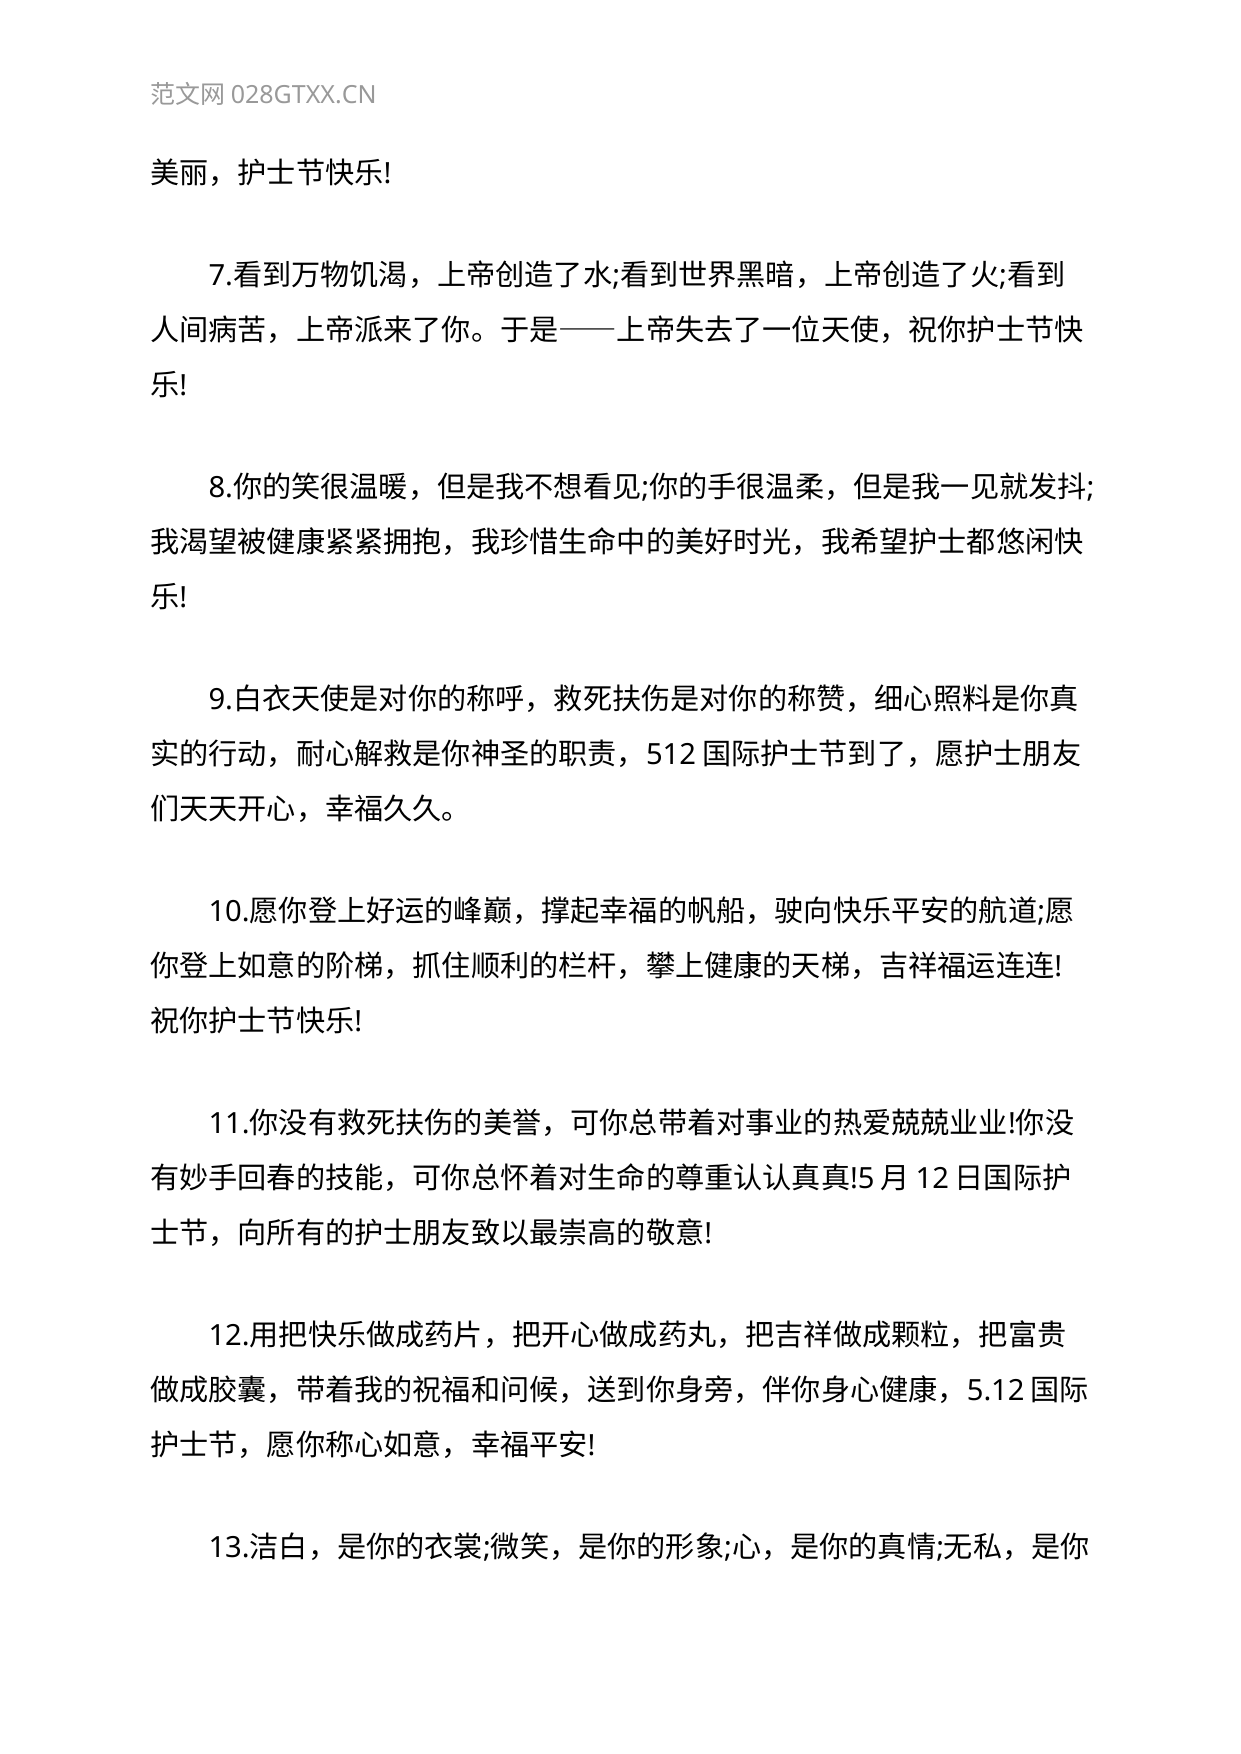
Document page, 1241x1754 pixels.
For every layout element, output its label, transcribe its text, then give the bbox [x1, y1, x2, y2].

text 10.愿你登上好运的峰巅，撑起幸福的帆船，驶向快乐平安的航道;愿你登上如意的阶梯，抓住顺利的栏杆，攀上健康的天梯，吉祥福运连连!祝你护士节快乐! [150, 887, 1090, 1040]
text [150, 1523, 1090, 1566]
text 12.用把快乐做成药片，把开心做成药丸，把吉祥做成颗粒，把富贵做成胶囊，带着我的祝福和问候，送到你身旁，伴你身心健康，5.12国际护士节，愿你称心如意，幸福平安! [150, 1311, 1090, 1464]
text 11.你没有救死扶伤的美誉，可你总带着对事业的热爱兢兢业业!你没有妙手回春的技能，可你总怀着对生命的尊重认认真真!5月12日国际护士节，向所有的护士朋友致以最崇高的敬意! [150, 1099, 1090, 1252]
text 7.看到万物饥渴，上帝创造了水;看到世界黑暗，上帝创造了火;看到人间病苦，上帝派来了你。于是——上帝失去了一位天使，祝你护士节快乐! [150, 252, 1090, 404]
text 8.你的笑很温暖，但是我不想看见;你的手很温柔，但是我一见就发抖;我渴望被健康紧紧拥抱，我珍惜生命中的美好时光，我希望护士都悠闲快乐! [150, 464, 1090, 616]
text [150, 150, 1090, 192]
text 9.白衣天使是对你的称呼，救死扶伤是对你的称赞，细心照料是你真实的行动，耐心解救是你神圣的职责，512国际护士节到了，愿护士朋友们天天开心，幸福久久。 [150, 676, 1090, 828]
